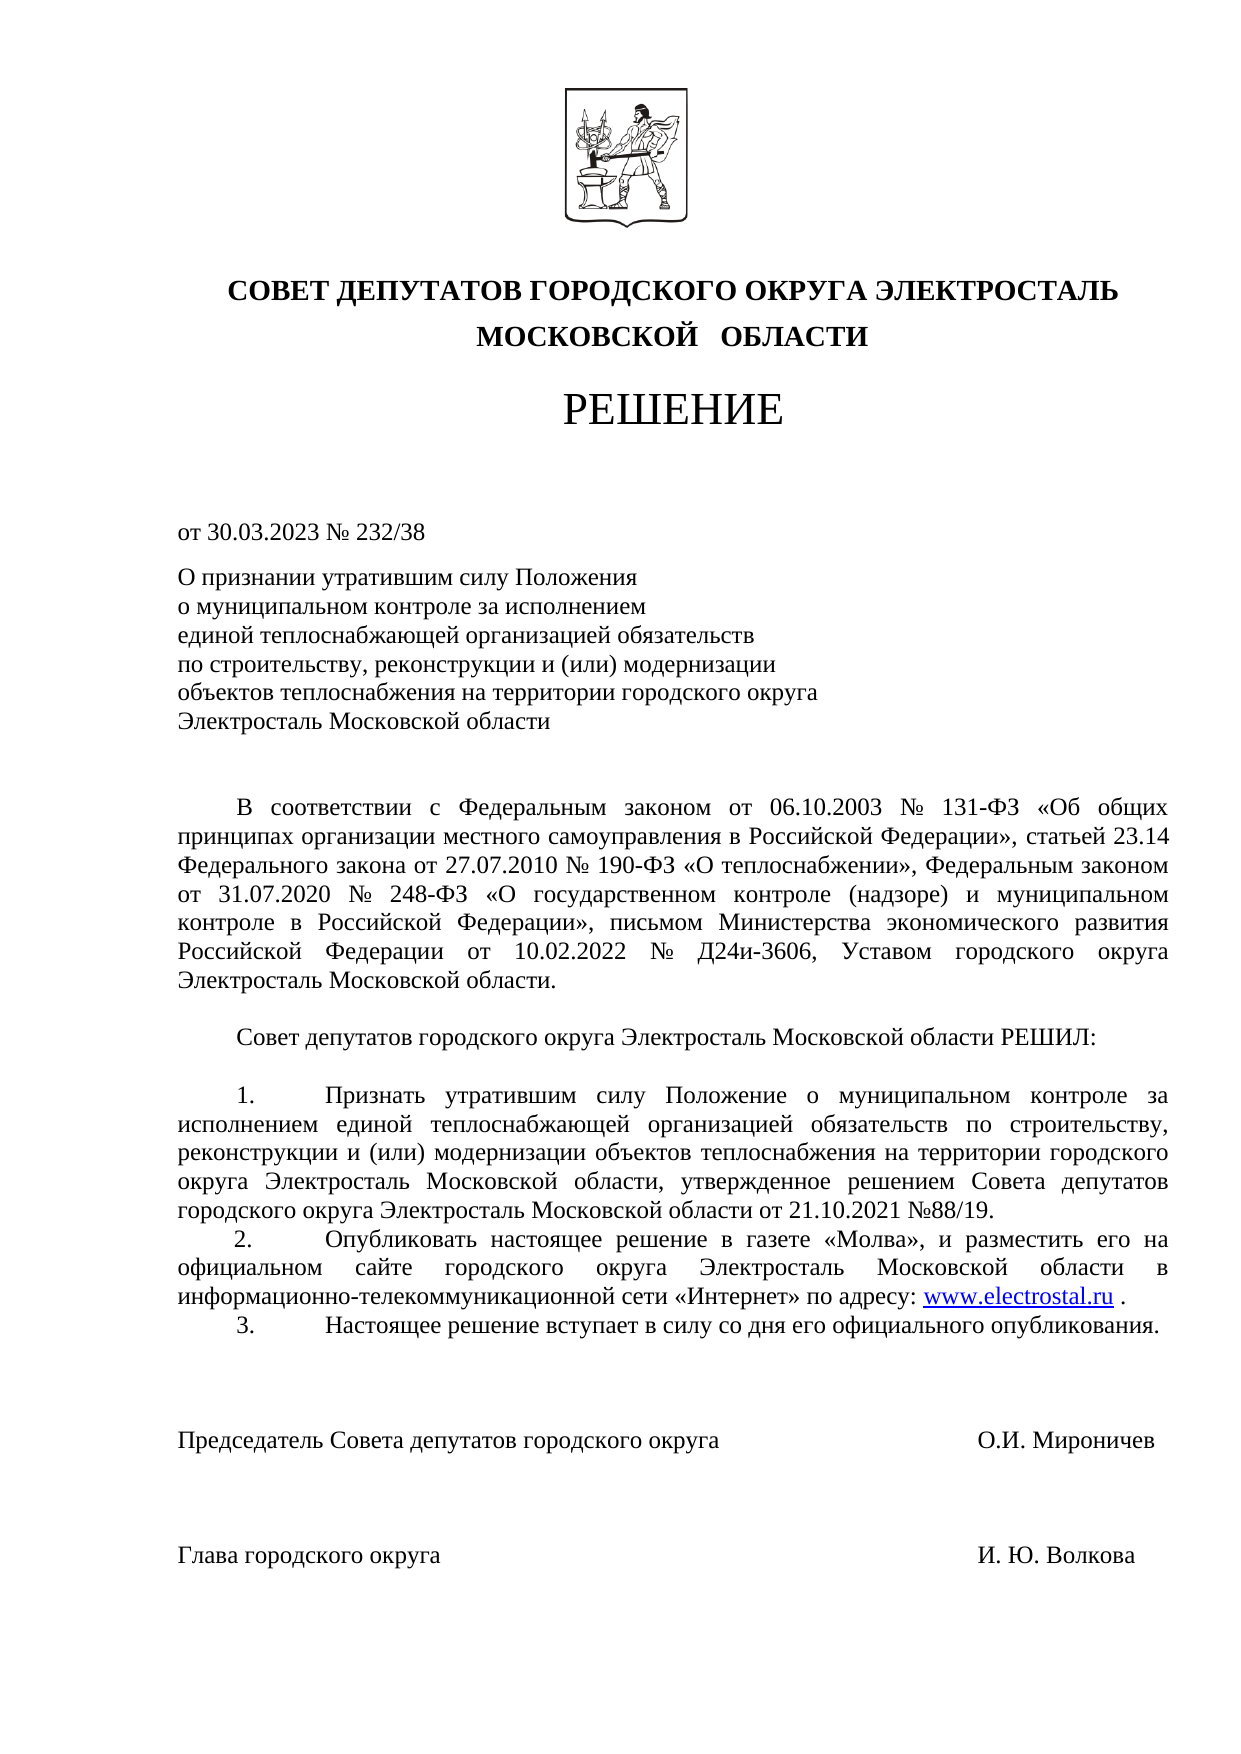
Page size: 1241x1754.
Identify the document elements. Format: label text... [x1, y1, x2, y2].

text Глава городского округа И. Ю. Волкова [177, 1540, 1169, 1569]
text единой теплоснабжающей организацией обязательств [177, 620, 1169, 649]
text О признании утратившим силу Положения [177, 562, 1169, 591]
text 3. Настоящее решение вступает в силу со дня его официального опубликования. [177, 1310, 1169, 1339]
text В соответствии с Федеральным законом от 06.10.2003 № 131-ФЗ «Об общих принципах организации местного самоуправления в Российской Федерации», статьей 23.14 Федерального закона от 27.07.2010 № 190-ФЗ «О теплоснабжении», Федеральным законом от 31.07.2020 № 248-ФЗ «О государственном контроле (надзоре) и муниципальном контроле в Российской Федерации», письмом Министерства экономического развития Российской Федерации от 10.02.2022 № Д24и-3606, Уставом городского округа Электросталь Московской области. [177, 792, 1169, 994]
text объектов теплоснабжения на территории городского округа [177, 677, 1169, 706]
picture [564, 88, 688, 228]
text по строительству, реконструкции и (или) модернизации [177, 649, 1169, 677]
text о муниципальном контроле за исполнением [177, 591, 1169, 620]
text РЕШЕНИЕ [177, 382, 1169, 435]
text Электросталь Московской области [177, 706, 1169, 735]
text МОСКОВСКОЙ ОБЛАСТИ [177, 319, 1169, 353]
text от 30.03.2023 № 232/38 [177, 521, 1169, 546]
text 2. Опубликовать настоящее решение в газете «Молва», и разместить его на официальном сайте городского округа Электросталь Московской области в информационно-телекоммуникационной сети «Интернет» по адресу: www.electrostal.ru . [177, 1224, 1169, 1310]
text 1. Признать утратившим силу Положение о муниципальном контроле за исполнением единой теплоснабжающей организацией обязательств по строительству, реконструкции и (или) модернизации объектов теплоснабжения на территории городского округа Электросталь Московской области, утвержденное решением Совета депутатов городского округа Электросталь Московской области от 21.10.2021 №88/19. [177, 1080, 1169, 1224]
text СОВЕТ ДЕПУТАТОВ ГОРОДСКОГО ОКРУГА ЭЛЕКТРОСТАЛЬ [177, 273, 1169, 307]
text Председатель Совета депутатов городского округа О.И. Мироничев [177, 1425, 1169, 1454]
text Совет депутатов городского округа Электросталь Московской области РЕШИЛ: [177, 1022, 1169, 1051]
